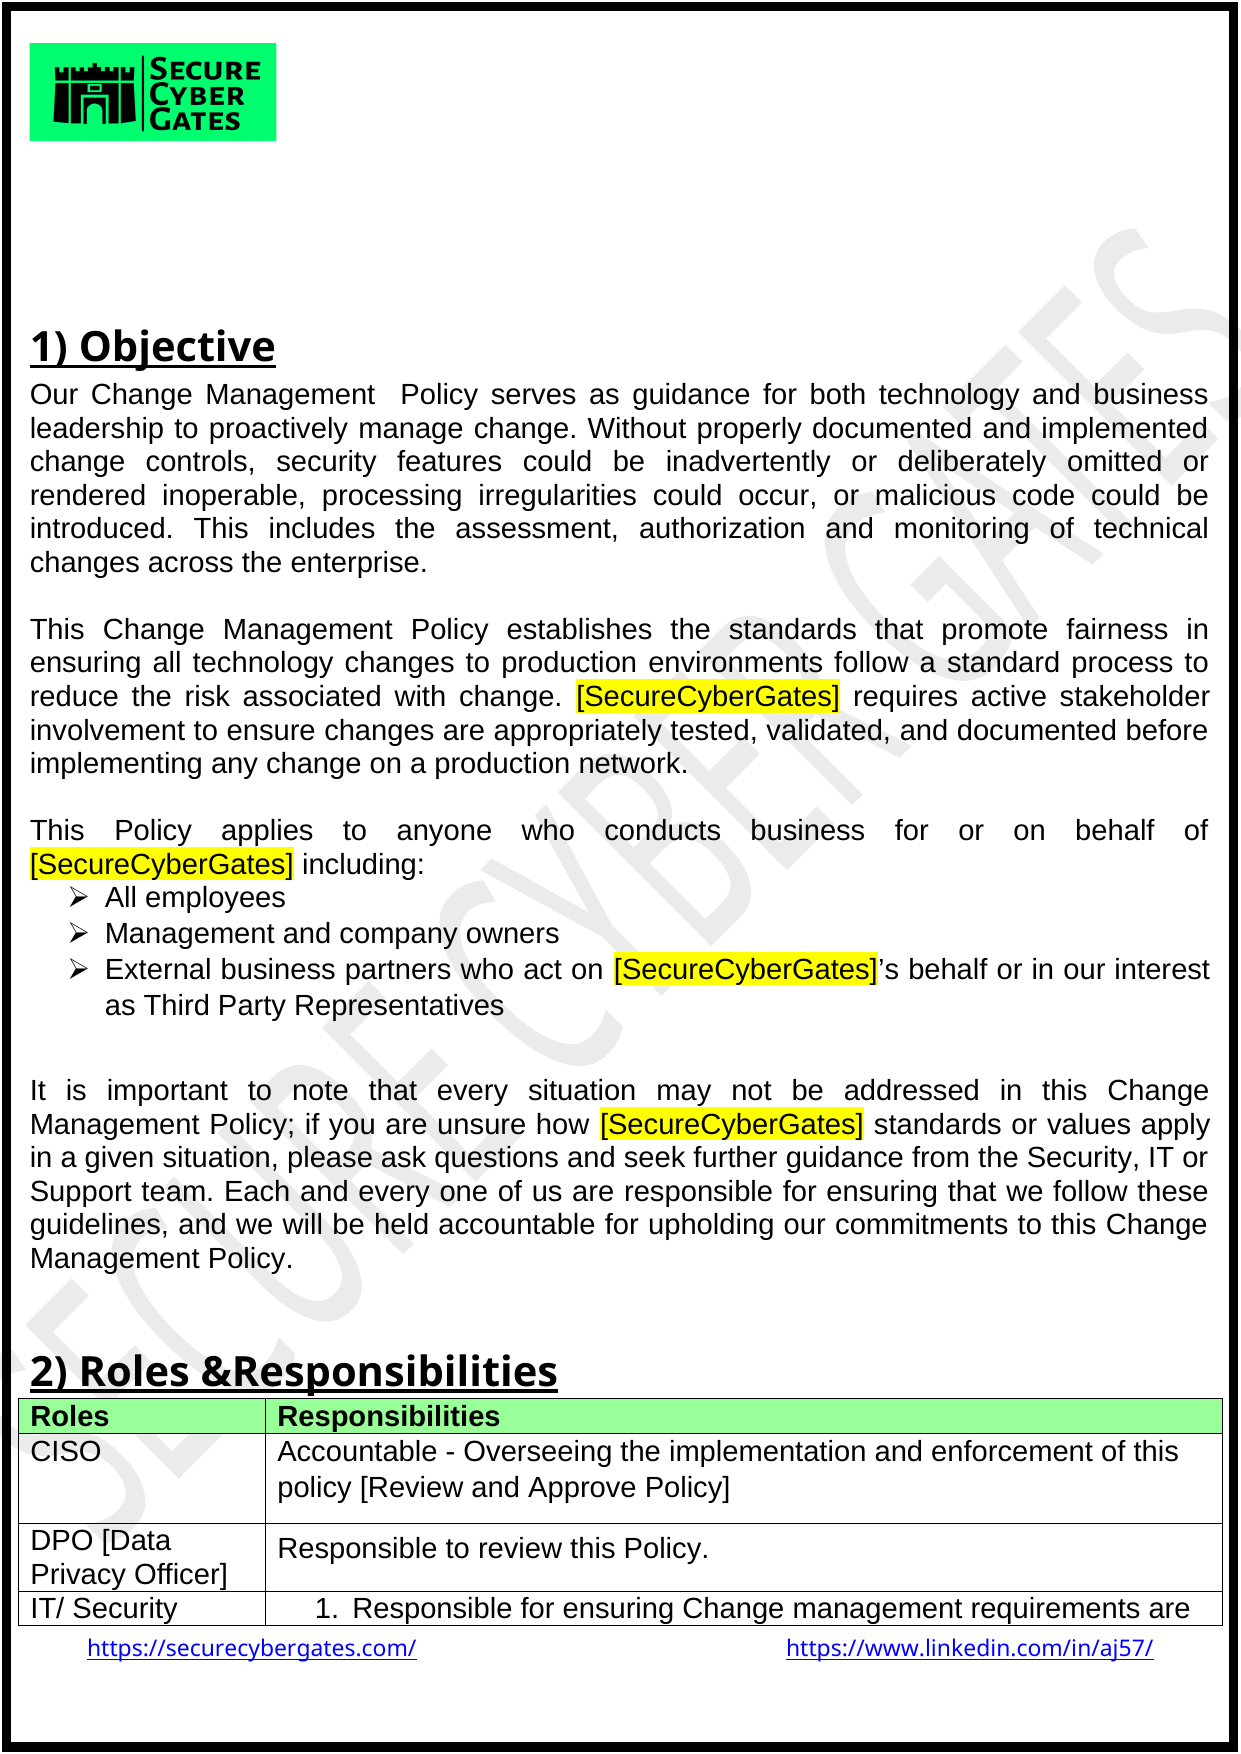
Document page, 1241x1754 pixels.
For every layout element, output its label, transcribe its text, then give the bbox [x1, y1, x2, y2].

text 2) Roles &Responsibilities [29, 1342, 1211, 1398]
text This Change Management Policy establishes the standards that promote fairness in ensuring all technology changes to production environments follow a standard process to reduce the risk associated with change. [SecureCyberGates] requires active stakeholder involvement to ensure changes are appropriately tested, validated, and documented before implementing any change on a production network. [29, 612, 1211, 780]
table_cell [19, 1592, 265, 1625]
list Management and company owners [67, 916, 1211, 950]
text It is important to note that every situation may not be addressed in this Change Management Policy; if you are unsure how [SecureCyberGates] standards or values apply in a given situation, please ask questions and seek further guidance from the Security, IT or Support team. Each and every one of us are responsible for ensuring that we follow these guidelines, and we will be held accountable for upholding our commitments to this Change Management Policy. [29, 1073, 1211, 1274]
list All employees [67, 880, 1211, 914]
subtitle 1) Objective [29, 317, 1211, 374]
list External business partners who act on [SecureCyberGates]’s behalf or in our interest as Third Party Representatives [67, 952, 1211, 1021]
table_cell CISO [19, 1434, 265, 1522]
table_cell DPO [Data Privacy Officer] [19, 1524, 265, 1591]
text This Policy applies to anyone who conducts business for or on behalf of [SecureCyberGates] including: [29, 813, 1211, 880]
table_header Responsibilities [266, 1399, 1222, 1433]
text Our Change Management Policy serves as guidance for both technology and business leadership to proactively manage change. Without properly documented and implemented change controls, security features could be inadvertently or deliberately omitted or rendered inoperable, processing irregularities could occur, or malicious code could be introduced. This includes the assessment, authorization and monitoring of technical changes across the enterprise. [29, 377, 1211, 578]
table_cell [266, 1592, 1222, 1625]
picture [29, 43, 277, 141]
table_cell Accountable - Overseeing the implementation and enforcement of this policy [Review and Approve Policy] [266, 1434, 1222, 1522]
table_cell Responsible to review this Policy. [266, 1524, 1222, 1591]
table_header Roles [19, 1399, 265, 1433]
